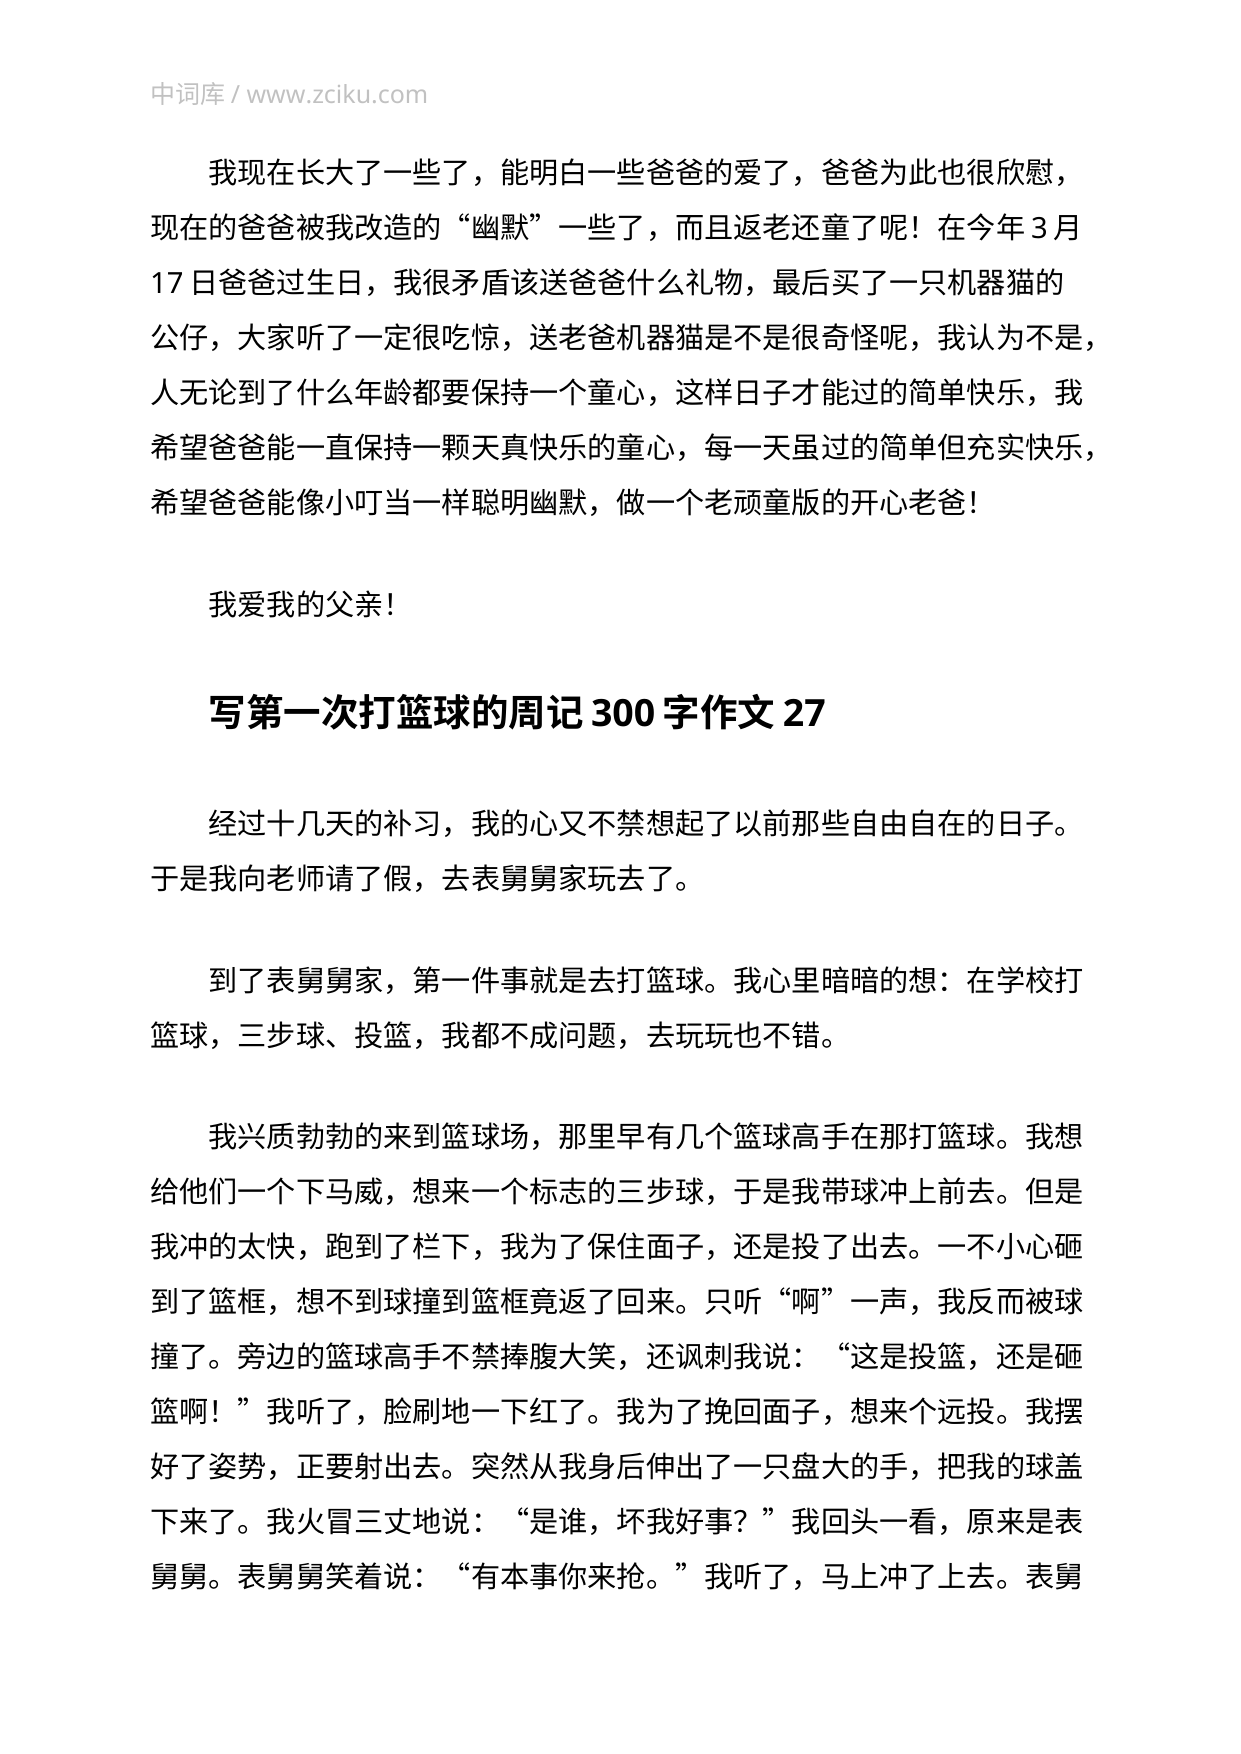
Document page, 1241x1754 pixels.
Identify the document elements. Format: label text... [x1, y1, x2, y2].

text 我爱我的父亲！ [150, 581, 1090, 624]
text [150, 1114, 1090, 1596]
text 经过十几天的补习，我的心又不禁想起了以前那些自由自在的日子。于是我向老师请了假，去表舅舅家玩去了。 [150, 801, 1090, 898]
text 到了表舅舅家，第一件事就是去打篮球。我心里暗暗的想：在学校打篮球，三步球、投篮，我都不成问题，去玩玩也不错。 [150, 957, 1090, 1054]
text 写第一次打篮球的周记300字作文27 [150, 683, 1090, 738]
text 我现在长大了一些了，能明白一些爸爸的爱了，爸爸为此也很欣慰，现在的爸爸被我改造的“幽默”一些了，而且返老还童了呢！在今年3月17日爸爸过生日，我很矛盾该送爸爸什么礼物，最后买了一只机器猫的公仔，大家听了一定很吃惊，送老爸机器猫是不是很奇怪呢，我认为不是，人无论到了什么年龄都要保持一个童心，这样日子才能过的简单快乐，我希望爸爸能一直保持一颗天真快乐的童心，每一天虽过的简单但充实快乐，希望爸爸能像小叮当一样聪明幽默，做一个老顽童版的开心老爸！ [150, 150, 1090, 522]
